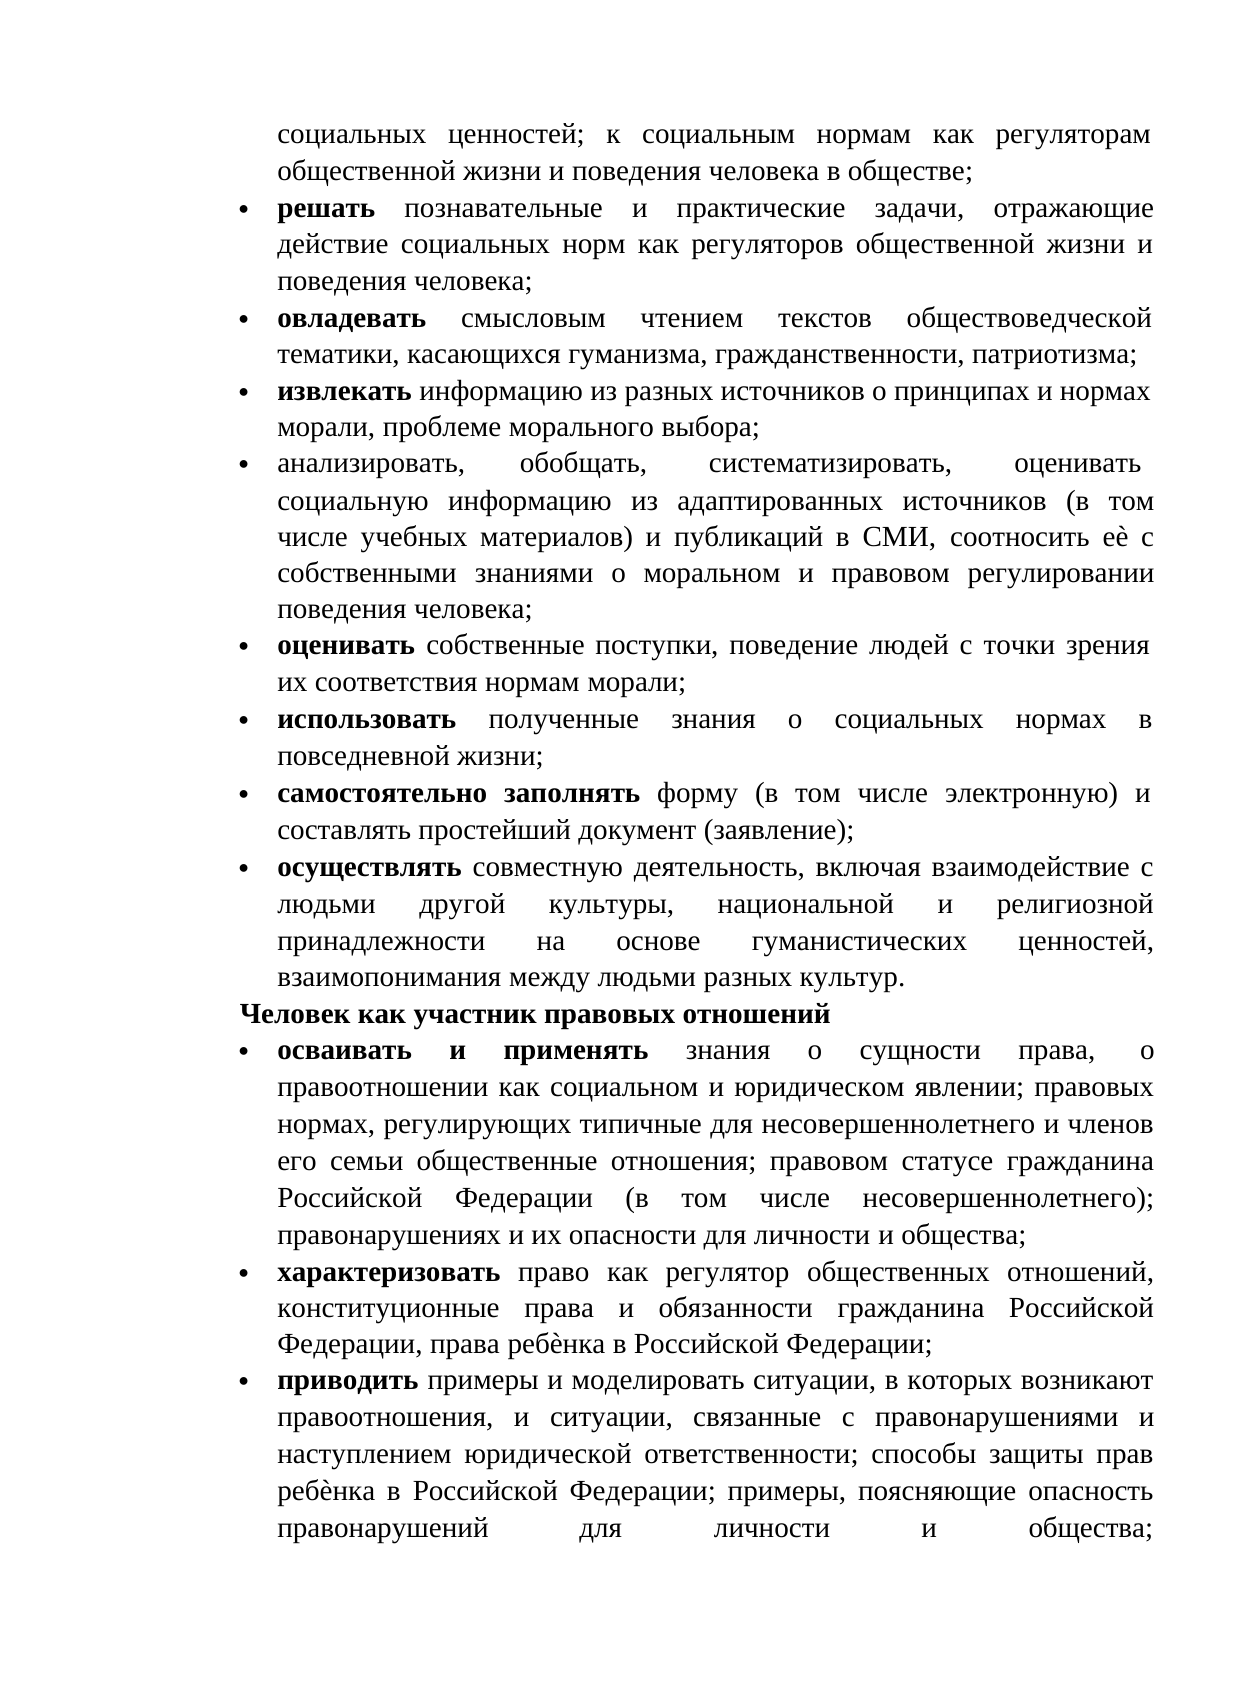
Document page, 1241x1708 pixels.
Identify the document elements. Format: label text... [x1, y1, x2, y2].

text социальных ценностей; к социальным нормам как регуляторам общественной жизни и поведения человека в обществе; [277, 117, 1151, 186]
list оценивать собственные поступки, поведение людей с точки зрения их соответствия нормам морали; [239, 627, 1150, 698]
list самостоятельно заполнять форму (в том числе электронную) и составлять простейший документ (заявление); [239, 775, 1150, 846]
list решать познавательные и практические задачи, отражающие действие социальных норм как регуляторов общественной жизни и поведения человека; [239, 190, 1154, 297]
list овладевать смысловым чтением текстов обществоведческой тематики, касающихся гуманизма, гражданственности, патриотизма; [239, 300, 1152, 370]
list осваивать и применять знания о сущности права, о правоотношении как социальном и юридическом явлении; правовых нормах, регулирующих типичные для несовершеннолетнего и членов его семьи общественные отношения; правовом статусе гражданина Российской Федерации (в том числе несовершеннолетнего); правонарушениях и их опасности для личности и общества; [239, 1032, 1154, 1250]
list приводить примеры и моделировать ситуации, в которых возникают правоотношения, и ситуации, связанные с правонарушениями и наступлением юридической ответственности; способы защиты прав ребѐнка в Российской Федерации; примеры, поясняющие опасность правонарушений для личности и общества; [239, 1362, 1154, 1543]
list извлекать информацию из разных источников о принципах и нормах морали, проблеме морального выбора; [239, 373, 1151, 442]
list анализировать, обобщать, систематизировать, оценивать [239, 446, 1167, 479]
list использовать полученные знания о социальных нормах в повседневной жизни; [239, 701, 1152, 772]
list характеризовать право как регулятор общественных отношений, конституционные права и обязанности гражданина Российской Федерации, права ребѐнка в Российской Федерации; [239, 1254, 1154, 1359]
list осуществлять совместную деятельность, включая взаимодействие с людьми другой культуры, национальной и религиозной принадлежности на основе гуманистических ценностей, взаимопонимания между людьми разных культур. [239, 849, 1154, 993]
text ­социальную информацию из адаптированных источников (в том числе учебных материалов) и публикаций в СМИ, ­соотносить еѐ с собственными знаниями о моральном и правовом регулировании поведения человека; [277, 483, 1154, 624]
subtitle Человек как участник правовых отношений [239, 996, 1167, 1030]
